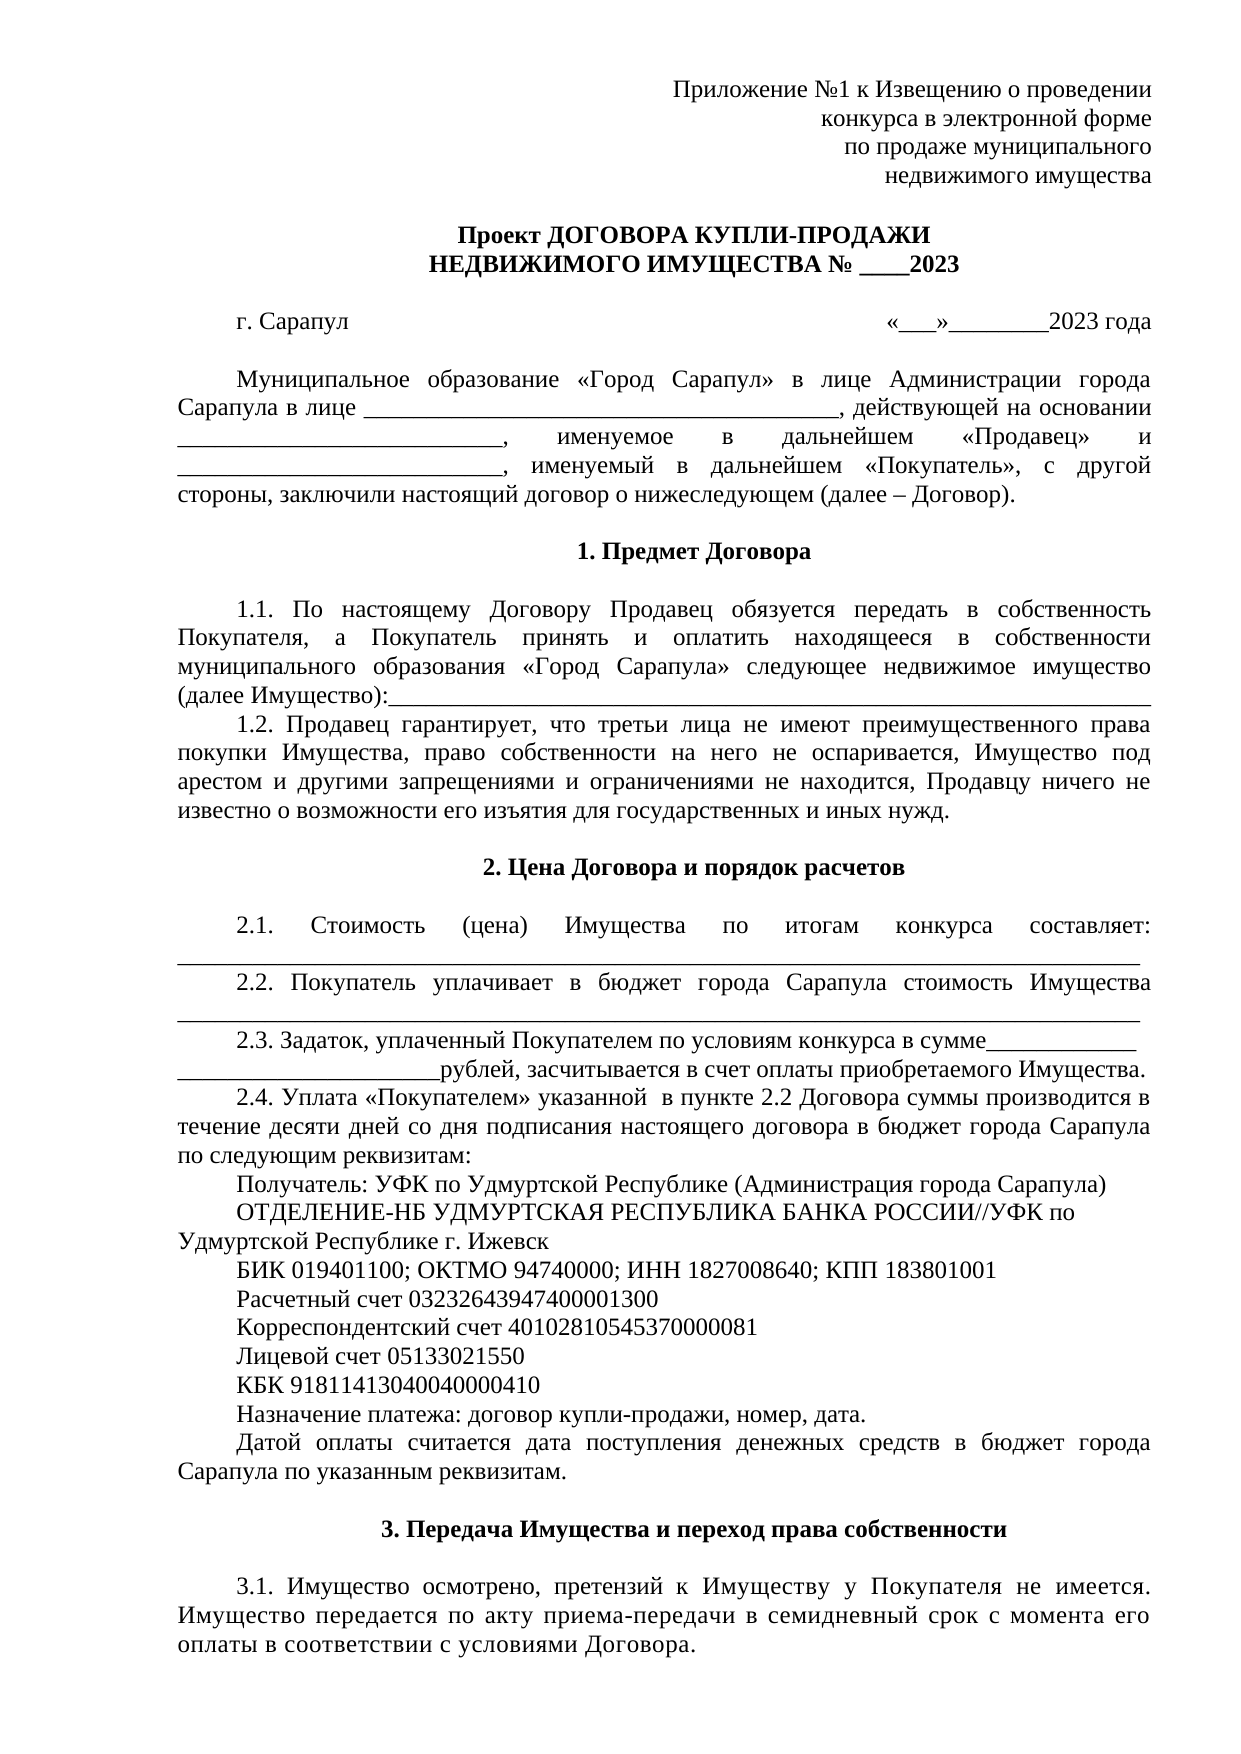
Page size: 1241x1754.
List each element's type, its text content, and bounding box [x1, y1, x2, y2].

text Приложение №1 к Извещению о проведении [177, 74, 1152, 103]
text недвижимого имущества [177, 160, 1152, 189]
text 2.4. Уплата «Покупателем» указанной в пункте 2.2 Договора суммы производится в течение десяти дней со дня подписания настоящего договора в бюджет города Сарапула по следующим реквизитам: [177, 1082, 1152, 1169]
text 1. Предмет Договора [177, 536, 1152, 565]
text БИК 019401100; ОКТМО 94740000; ИНН 1827008640; КПП 183801001 [177, 1255, 1152, 1284]
text КБК 91811413040040000410 [177, 1370, 1152, 1399]
text Лицевой счет 05133021550 [177, 1341, 1152, 1370]
text Датой оплаты считается дата поступления денежных средств в бюджет города Сарапула по указанным реквизитам. [177, 1427, 1152, 1485]
text Получатель: УФК по Удмуртской Республике (Администрация города Сарапула) [177, 1169, 1152, 1197]
text 2. Цена Договора и порядок расчетов [177, 852, 1152, 881]
text ОТДЕЛЕНИЕ-НБ УДМУРТСКАЯ РЕСПУБЛИКА БАНКА РОССИИ//УФК по Удмуртской Республике г. Ижевск [177, 1197, 1152, 1255]
text 2.1. Стоимость (цена) Имущества по итогам конкурса составляет: _____________________________________________________________________________ [177, 910, 1152, 967]
text г. Сарапул «___»________2023 года [177, 306, 1152, 335]
text 3. Передача Имущества и переход права собственности [177, 1514, 1152, 1542]
text 2.2. Покупатель уплачивает в бюджет города Сарапула стоимость Имущества _____________________________________________________________________________ [177, 967, 1152, 1025]
text 1.1. По настоящему Договору Продавец обязуется передать в собственность Покупателя, а Покупатель принять и оплатить находящееся в собственности муниципального образования «Город Сарапула» следующее недвижимое имущество (далее Имущество):_____________________________________________________________ [177, 594, 1152, 709]
text Проект ДОГОВОРА КУПЛИ-ПРОДАЖИ [177, 220, 1152, 249]
text конкурса в электронной форме [177, 103, 1152, 131]
text НЕДВИЖИМОГО ИМУЩЕСТВА № ____2023 [177, 249, 1152, 277]
text 3.1. Имущество осмотрено, претензий к Имуществу у Покупателя не имеется. Имущество передается по акту приема-передачи в семидневный срок с момента его оплаты в соответствии с условиями Договора. [177, 1571, 1152, 1657]
text по продаже муниципального [177, 131, 1152, 160]
text Расчетный счет 03232643947400001300 [177, 1284, 1152, 1312]
text _____________________рублей, засчитывается в счет оплаты приобретаемого Имущества. [177, 1054, 1152, 1082]
text 2.3. Задаток, уплаченный Покупателем по условиям конкурса в сумме____________ [177, 1025, 1152, 1054]
text 1.2. Продавец гарантирует, что третьи лица не имеют преимущественного права покупки Имущества, право собственности на него не оспаривается, Имущество под арестом и другими запрещениями и ограничениями не находится, Продавцу ничего не известно о возможности его изъятия для государственных и иных нужд. [177, 709, 1152, 824]
text Назначение платежа: договор купли-продажи, номер, дата. [177, 1399, 1152, 1427]
text Муниципальное образование «Город Сарапул» в лице Администрации города Сарапула в лице ______________________________________, действующей на основании __________________________, именуемое в дальнейшем «Продавец» и __________________________, именуемый в дальнейшем «Покупатель», с другой стороны, заключили настоящий договор о нижеследующем (далее – Договор). [177, 364, 1152, 507]
text Корреспондентский счет 40102810545370000081 [177, 1312, 1152, 1341]
